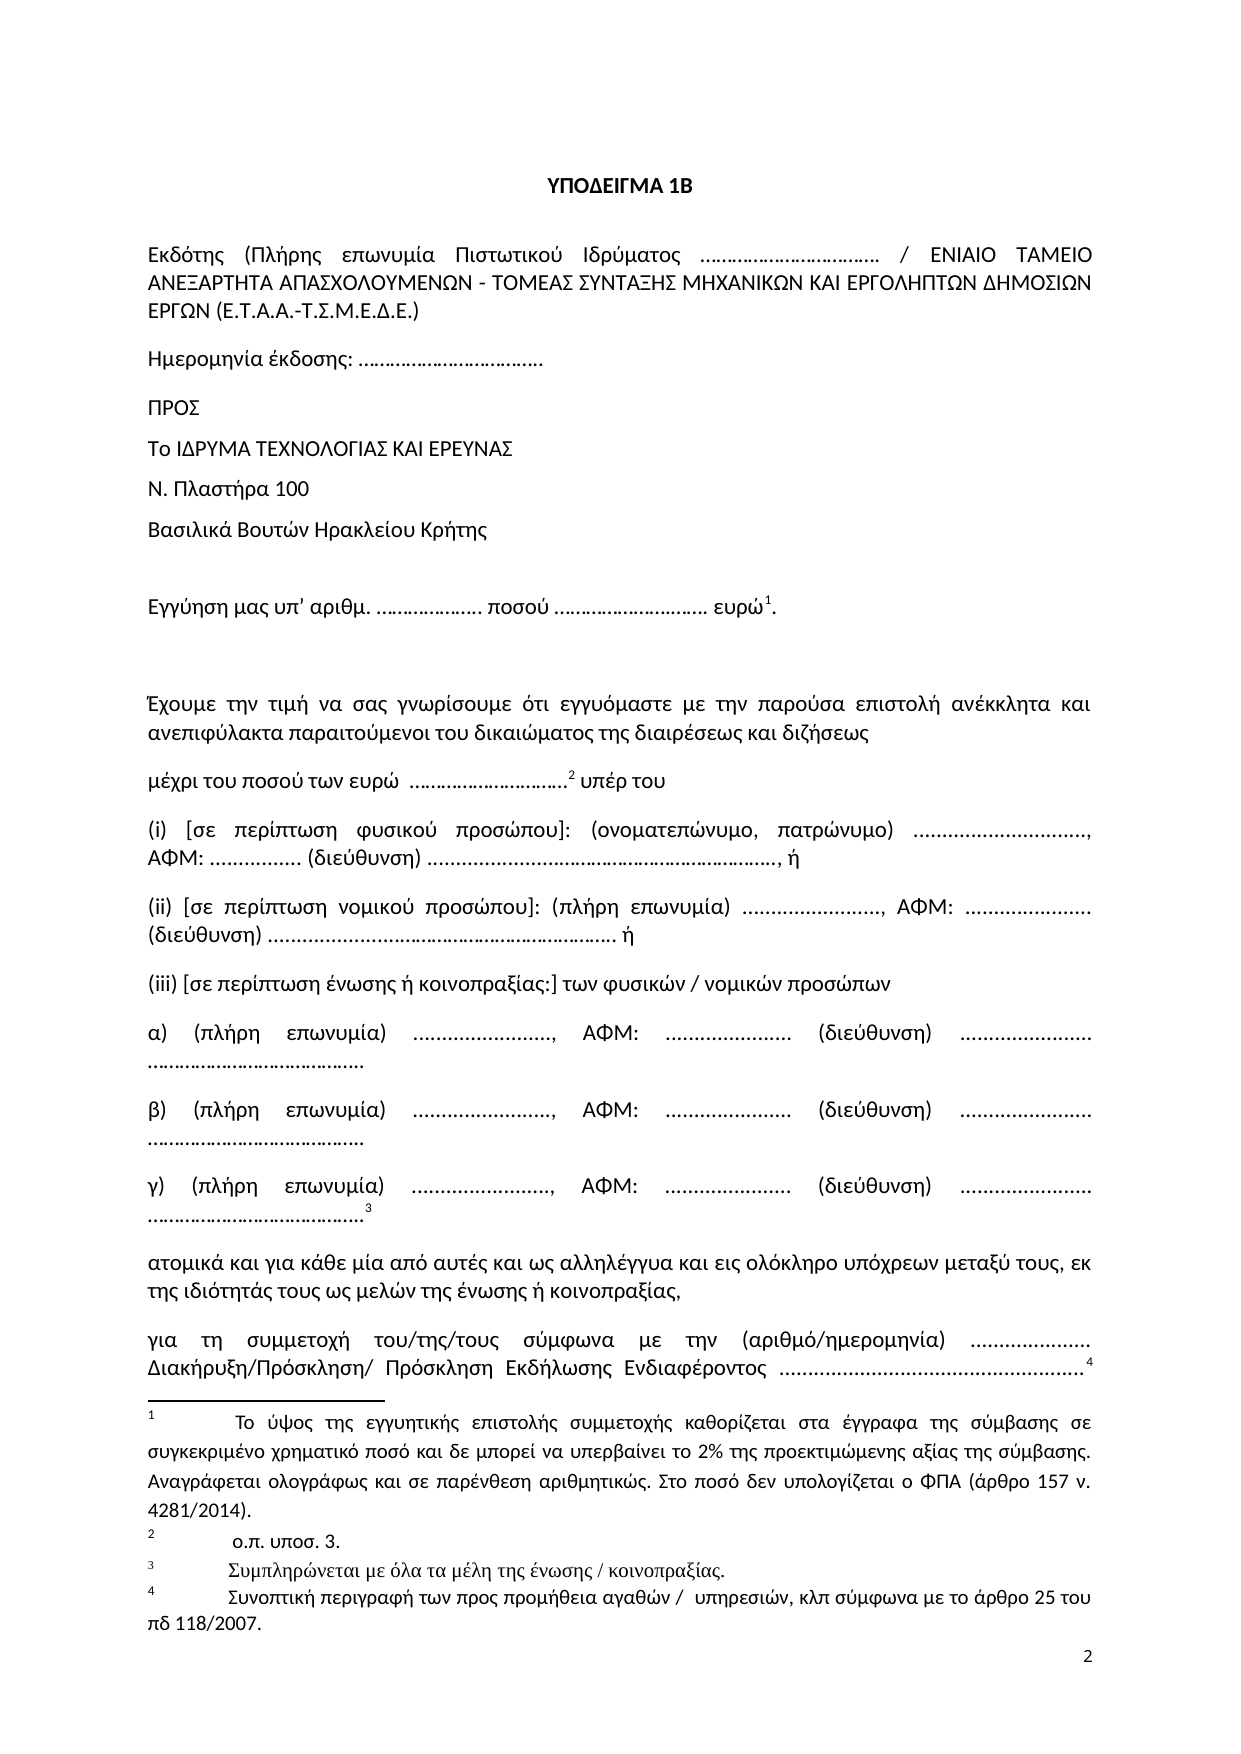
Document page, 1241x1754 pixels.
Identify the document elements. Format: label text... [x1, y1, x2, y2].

text Εκδότης (Πλήρης επωνυμία Πιστωτικού Ιδρύματος ……………………………. / ΕΝΙΑΙΟ ΤΑΜΕΙΟ ΑΝΕΞΑΡΤΗΤΑ ΑΠΑΣΧΟΛΟΥΜΕΝΩΝ - ΤΟΜΕΑΣ ΣΥΝΤΑΞΗΣ ΜΗΧΑΝΙΚΩΝ ΚΑΙ ΕΡΓΟΛΗΠΤΩΝ ΔΗΜΟΣΙΩΝ ΕΡΓΩΝ (Ε.Τ.Α.Α.-Τ.Σ.Μ.Ε.Δ.Ε.) [148, 240, 1092, 324]
text (i) [σε περίπτωση φυσικού προσώπου]: (ονοματεπώνυμο, πατρώνυμο) .............................., ΑΦΜ: ................ (διεύθυνση) .......................………………………………….., ή [148, 815, 1092, 871]
text (ii) [σε περίπτωση νομικού προσώπου]: (πλήρη επωνυμία) ........................, ΑΦΜ: ...................... (διεύθυνση) .......................………………………………….. ή [148, 892, 1092, 948]
text ΠΡΟΣ [148, 393, 1092, 421]
text Ημερομηνία έκδοσης: …………………………….. [148, 344, 1092, 373]
text γ) (πλήρη επωνυμία) ........................, ΑΦΜ: ...................... (διεύθυνση) .......................………………………………….. [148, 1172, 1092, 1228]
text β) (πλήρη επωνυμία) ........................, ΑΦΜ: ...................... (διεύθυνση) .......................………………………………….. [148, 1095, 1092, 1151]
text μέχρι του ποσού των ευρώ ………………………… υπέρ του [148, 766, 1092, 794]
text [148, 1325, 1092, 1381]
text (iii) [σε περίπτωση ένωσης ή κοινοπραξίας:] των φυσικών / νομικών προσώπων [148, 969, 1092, 997]
text Εγγύηση μας υπ’ αριθμ. ……………….. ποσού ………………….……. ευρώ. [148, 592, 1092, 620]
text α) (πλήρη επωνυμία) ........................, ΑΦΜ: ...................... (διεύθυνση) .......................………………………………….. [148, 1018, 1092, 1074]
text Ν. Πλαστήρα 100 [148, 474, 1092, 502]
text Το ΙΔΡΥΜΑ ΤΕΧΝΟΛΟΓΙΑΣ ΚΑΙ ΕΡΕΥΝΑΣ [148, 434, 1092, 462]
text ατομικά και για κάθε μία από αυτές και ως αλληλέγγυα και εις ολόκληρο υπόχρεων μεταξύ τους, εκ της ιδιότητάς τους ως μελών της ένωσης ή κοινοπραξίας, [148, 1248, 1092, 1304]
text Βασιλικά Βουτών Ηρακλείου Κρήτης [148, 515, 1092, 543]
text ΥΠΟΔΕΙΓΜΑ 1Β [148, 171, 1092, 199]
text Έχουμε την τιμή να σας γνωρίσουμε ότι εγγυόμαστε με την παρούσα επιστολή ανέκκλητα και ανεπιφύλακτα παραιτούμενοι του δικαιώματος της διαιρέσεως και διζήσεως [148, 689, 1092, 746]
